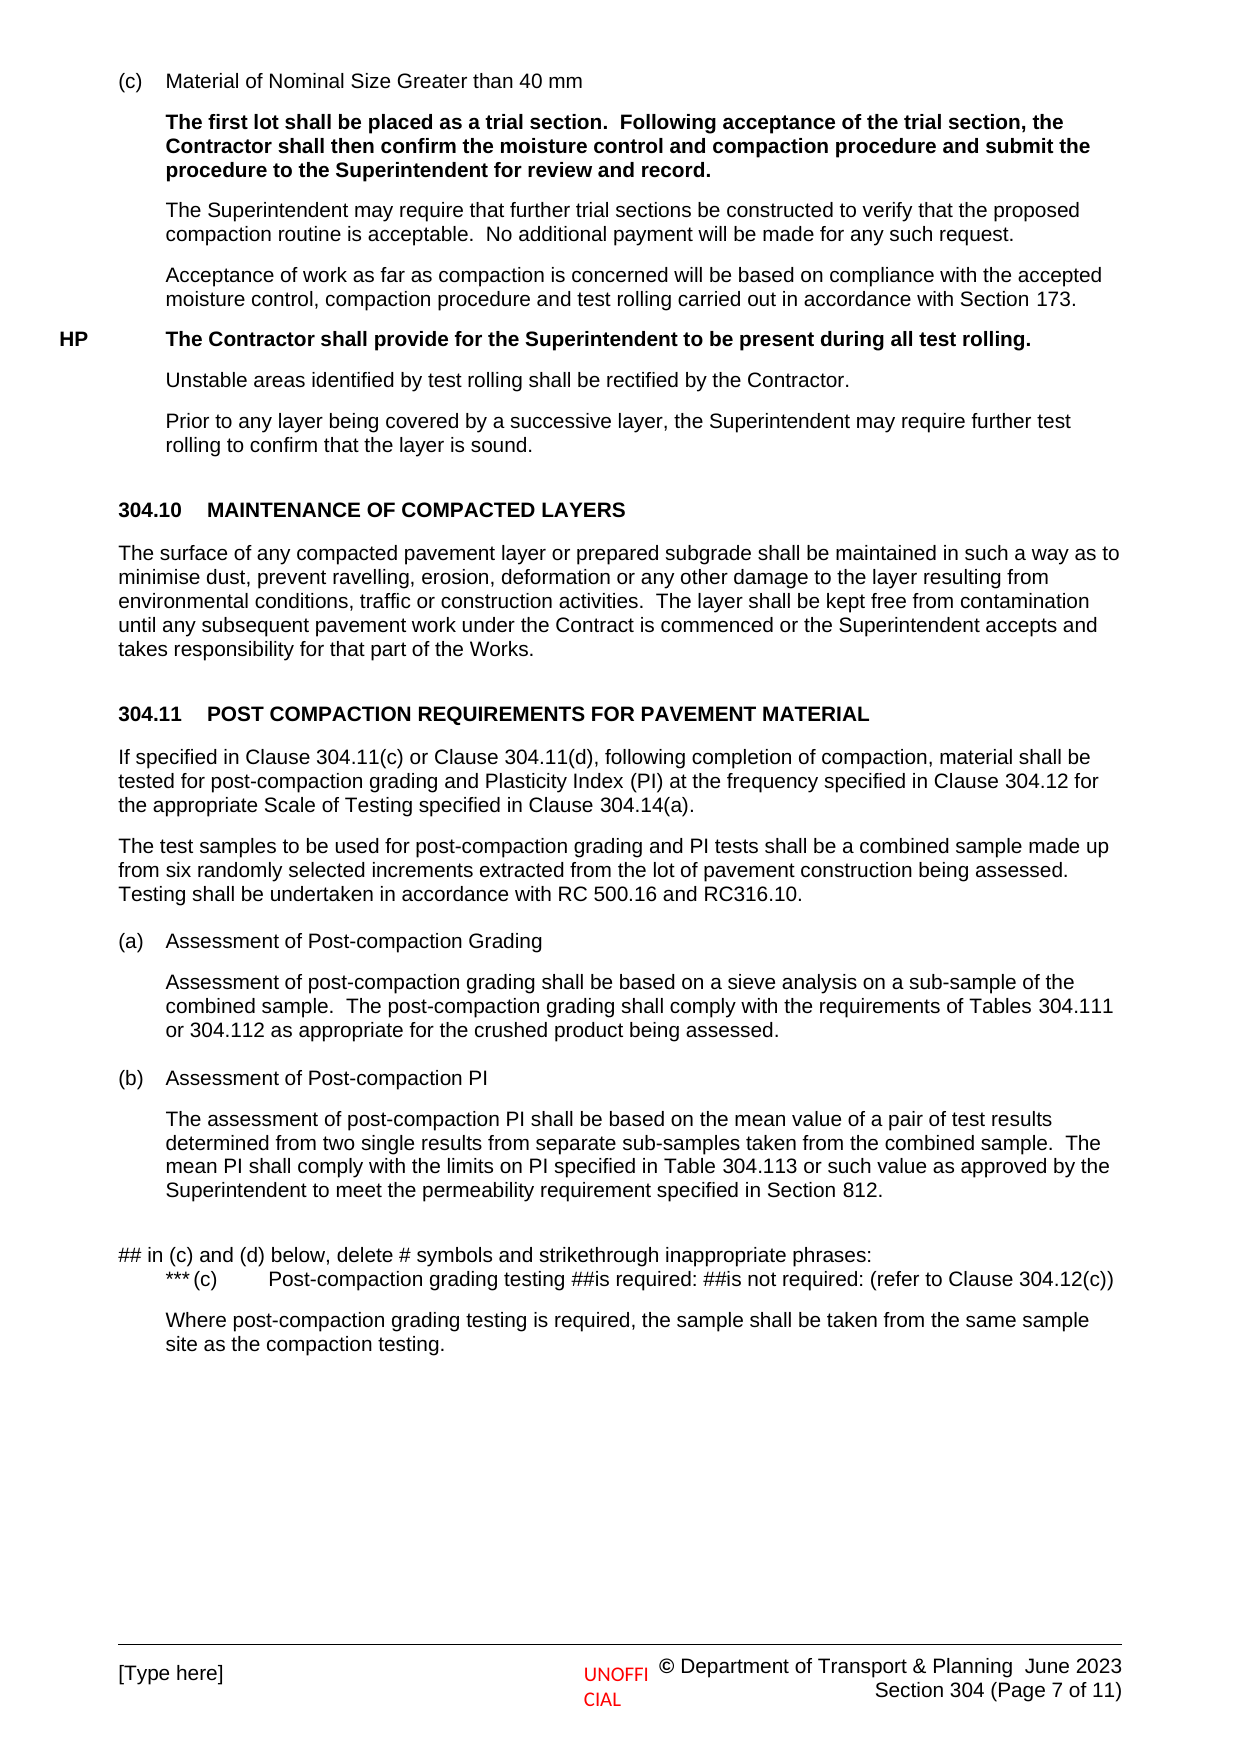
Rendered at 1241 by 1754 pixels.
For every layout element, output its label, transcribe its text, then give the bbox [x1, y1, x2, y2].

subtitle 304.11 POST COMPACTION REQUIREMENTS FOR PAVEMENT MATERIAL [118, 702, 1122, 726]
text If specified in Clause 304.11(c) or Clause 304.11(d), following completion of compaction, material shall be tested for post-compaction grading and Plasticity Index (PI) at the frequency specified in Clause 304.12 for the appropriate Scale of Testing specified in Clause 304.14(a). [118, 745, 1122, 817]
text The Superintendent may require that further trial sections be constructed to verify that the proposed compaction routine is acceptable. No additional payment will be made for any such request. [118, 198, 1122, 246]
text The first lot shall be placed as a trial section. Following acceptance of the trial section, the Contractor shall then confirm the moisture control and compaction procedure and submit the procedure to the Superintendent for review and record. [118, 109, 1122, 181]
subtitle *** (c) Post-compaction grading testing ##is required: ##is not required: (refer to Clause 304.12(c)) [165, 1267, 1122, 1291]
subtitle 304.10 MAINTENANCE OF COMPACTED LAYERS [118, 498, 1122, 522]
text Prior to any layer being covered by a successive layer, the Superintendent may require further test rolling to confirm that the layer is sound. [118, 408, 1122, 456]
text Acceptance of work as far as compaction is concerned will be based on compliance with the accepted moisture control, compaction procedure and test rolling carried out in accordance with Section 173. [118, 263, 1122, 311]
text The surface of any compacted pavement layer or prepared subgrade shall be maintained in such a way as to minimise dust, prevent ravelling, erosion, deformation or any other damage to the layer resulting from environmental conditions, traffic or construction activities. The layer shall be kept free from contamination until any subsequent pavement work under the Contract is commenced or the Superintendent accepts and takes responsibility for that part of the Works. [118, 541, 1122, 661]
subtitle (b) Assessment of Post-compaction PI [118, 1066, 1122, 1090]
text The assessment of post-compaction PI shall be based on the mean value of a pair of test results determined from two single results from separate sub-samples taken from the combined sample. The mean PI shall comply with the limits on PI specified in Table 304.113 or such value as approved by the Superintendent to meet the permeability requirement specified in Section 812. [118, 1106, 1122, 1202]
text Where post-compaction grading testing is required, the sample shall be taken from the same sample site as the compaction testing. [118, 1307, 1122, 1355]
subtitle (c) Material of Nominal Size Greater than 40 mm [118, 69, 1122, 93]
text ## in (c) and (d) below, delete # symbols and strikethrough inappropriate phrases: [118, 1243, 1122, 1267]
text Unstable areas identified by test rolling shall be rectified by the Contractor. [118, 368, 1122, 392]
text The test samples to be used for post-compaction grading and PI tests shall be a combined sample made up from six randomly selected increments extracted from the lot of pavement construction being assessed. Testing shall be undertaken in accordance with RC 500.16 and RC316.10. [118, 833, 1122, 905]
subtitle (a) Assessment of Post-compaction Grading [118, 929, 1122, 953]
text Assessment of post-compaction grading shall be based on a sieve analysis on a sub-sample of the combined sample. The post-compaction grading shall comply with the requirements of Tables 304.111 or 304.112 as appropriate for the crushed product being assessed. [118, 970, 1122, 1042]
text HP The Contractor shall provide for the Superintendent to be present during all test rolling. [59, 327, 1122, 351]
